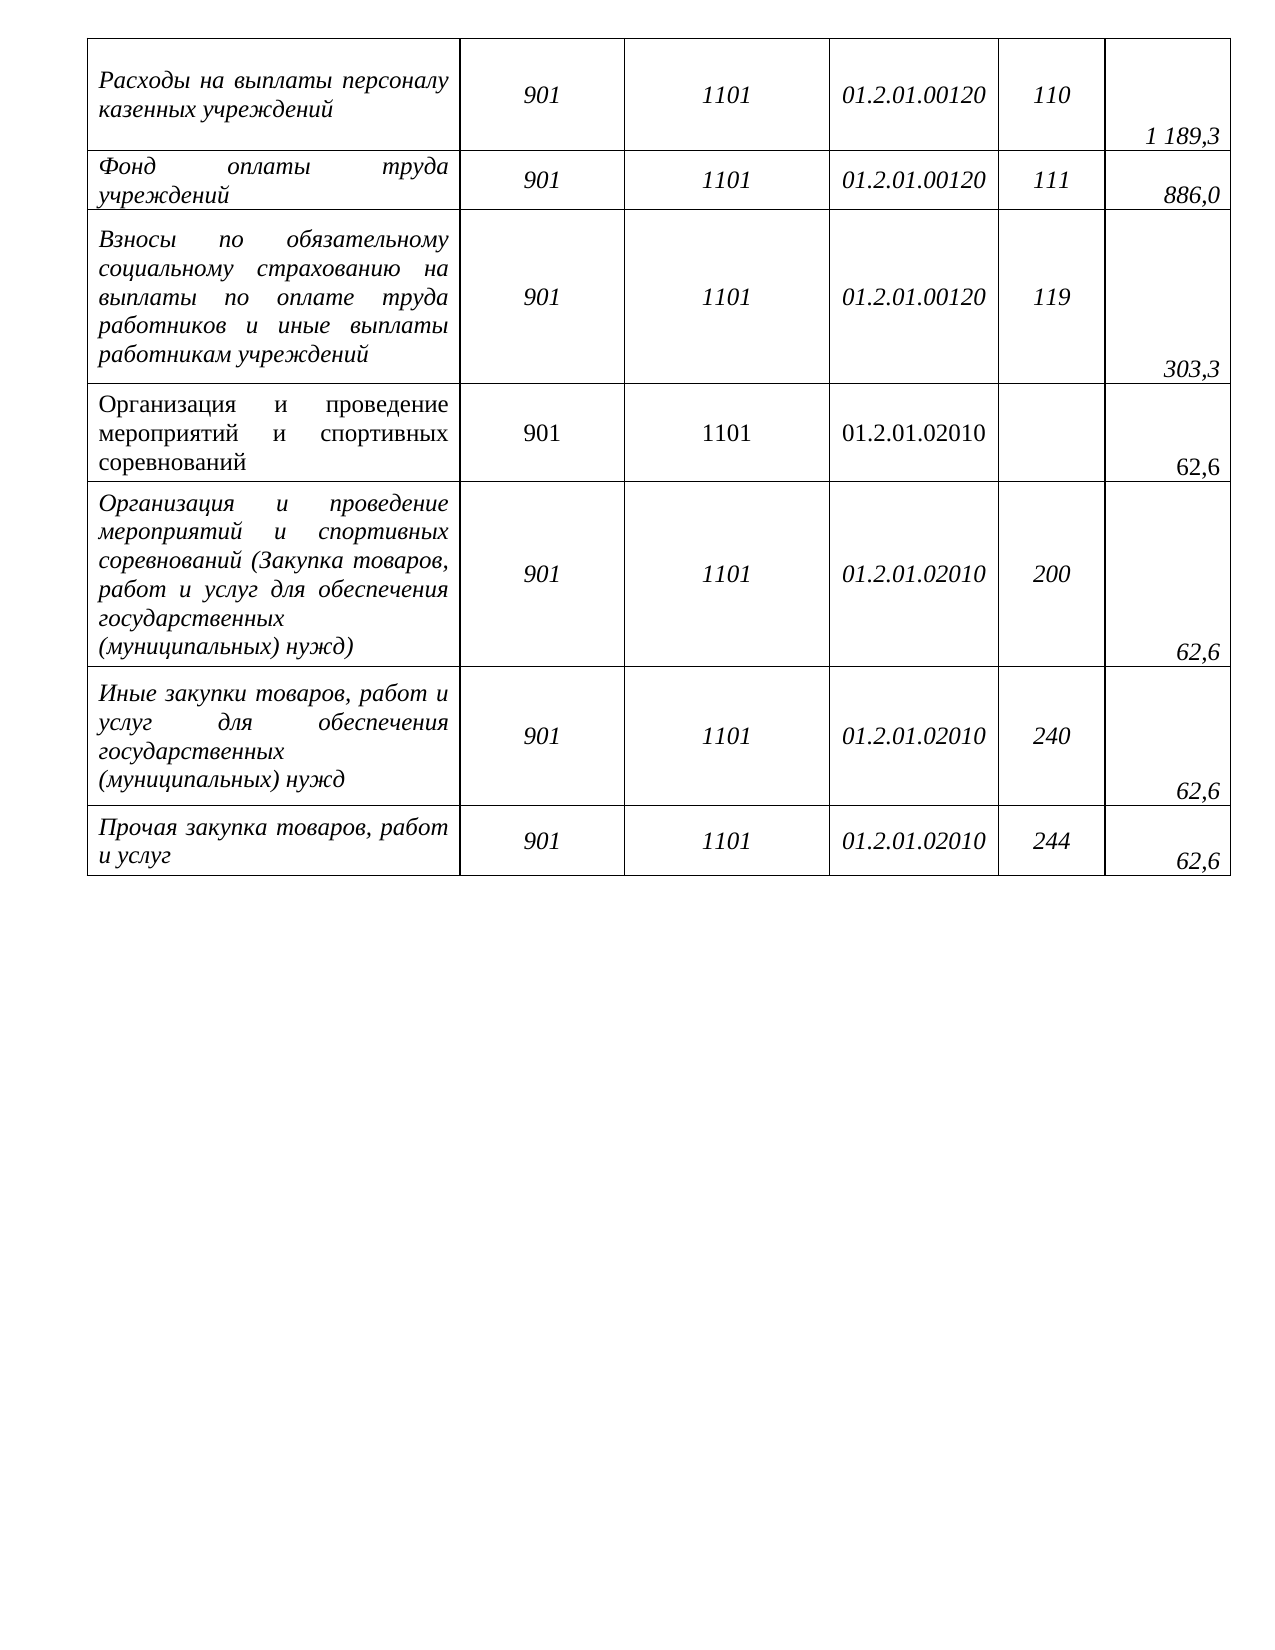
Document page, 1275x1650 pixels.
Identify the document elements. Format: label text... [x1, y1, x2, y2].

table_cell 01.2.01.00120 [830, 151, 998, 208]
table_cell Организация и проведение мероприятий и спортивных соревнований [88, 384, 459, 481]
table_cell [999, 384, 1104, 481]
table_cell 62,6 [1106, 806, 1230, 875]
table_cell 01.2.01.00120 [830, 210, 998, 383]
table_cell 1101 [625, 151, 829, 208]
table_cell 901 [461, 151, 624, 208]
table_cell 01.2.01.02010 [830, 384, 998, 481]
table_cell 901 [461, 667, 624, 805]
table_cell 01.2.01.02010 [830, 806, 998, 875]
table_cell 1101 [625, 384, 829, 481]
table_cell 1101 [625, 667, 829, 805]
table_cell Взносы по обязательному социальному страхованию на выплаты по оплате труда работников и иные выплаты работникам учреждений [88, 210, 459, 383]
table_cell Организация и проведение мероприятий и спортивных соревнований (Закупка товаров, работ и услуг для обеспечения государственных (муниципальных) нужд) [88, 482, 459, 666]
table_cell Прочая закупка товаров, работ и услуг [88, 806, 459, 875]
table_cell 01.2.01.02010 [830, 482, 998, 666]
table_cell 01.2.01.00120 [830, 39, 998, 150]
table_cell 62,6 [1106, 482, 1230, 666]
table_cell 886,0 [1106, 151, 1230, 208]
table_cell Фонд оплаты труда учреждений [88, 151, 459, 208]
table_cell 62,6 [1106, 667, 1230, 805]
table_cell 901 [461, 210, 624, 383]
table_cell 244 [999, 806, 1104, 875]
table_cell 901 [461, 384, 624, 481]
table_cell 01.2.01.02010 [830, 667, 998, 805]
table_cell 1101 [625, 482, 829, 666]
table_cell 119 [999, 210, 1104, 383]
table_cell Иные закупки товаров, работ и услуг для обеспечения государственных (муниципальных) нужд [88, 667, 459, 805]
table_cell 901 [461, 482, 624, 666]
table_cell 1101 [625, 210, 829, 383]
table_cell 240 [999, 667, 1104, 805]
table_cell 901 [461, 39, 624, 150]
table_cell 62,6 [1106, 384, 1230, 481]
table_cell 1101 [625, 806, 829, 875]
table_cell 110 [999, 39, 1104, 150]
table_cell Расходы на выплаты персоналу казенных учреждений [88, 39, 459, 150]
table_cell 1101 [625, 39, 829, 150]
table_cell 1 189,3 [1106, 39, 1230, 150]
table_cell 200 [999, 482, 1104, 666]
table_cell 303,3 [1106, 210, 1230, 383]
table_cell 901 [461, 806, 624, 875]
table_cell 111 [999, 151, 1104, 208]
